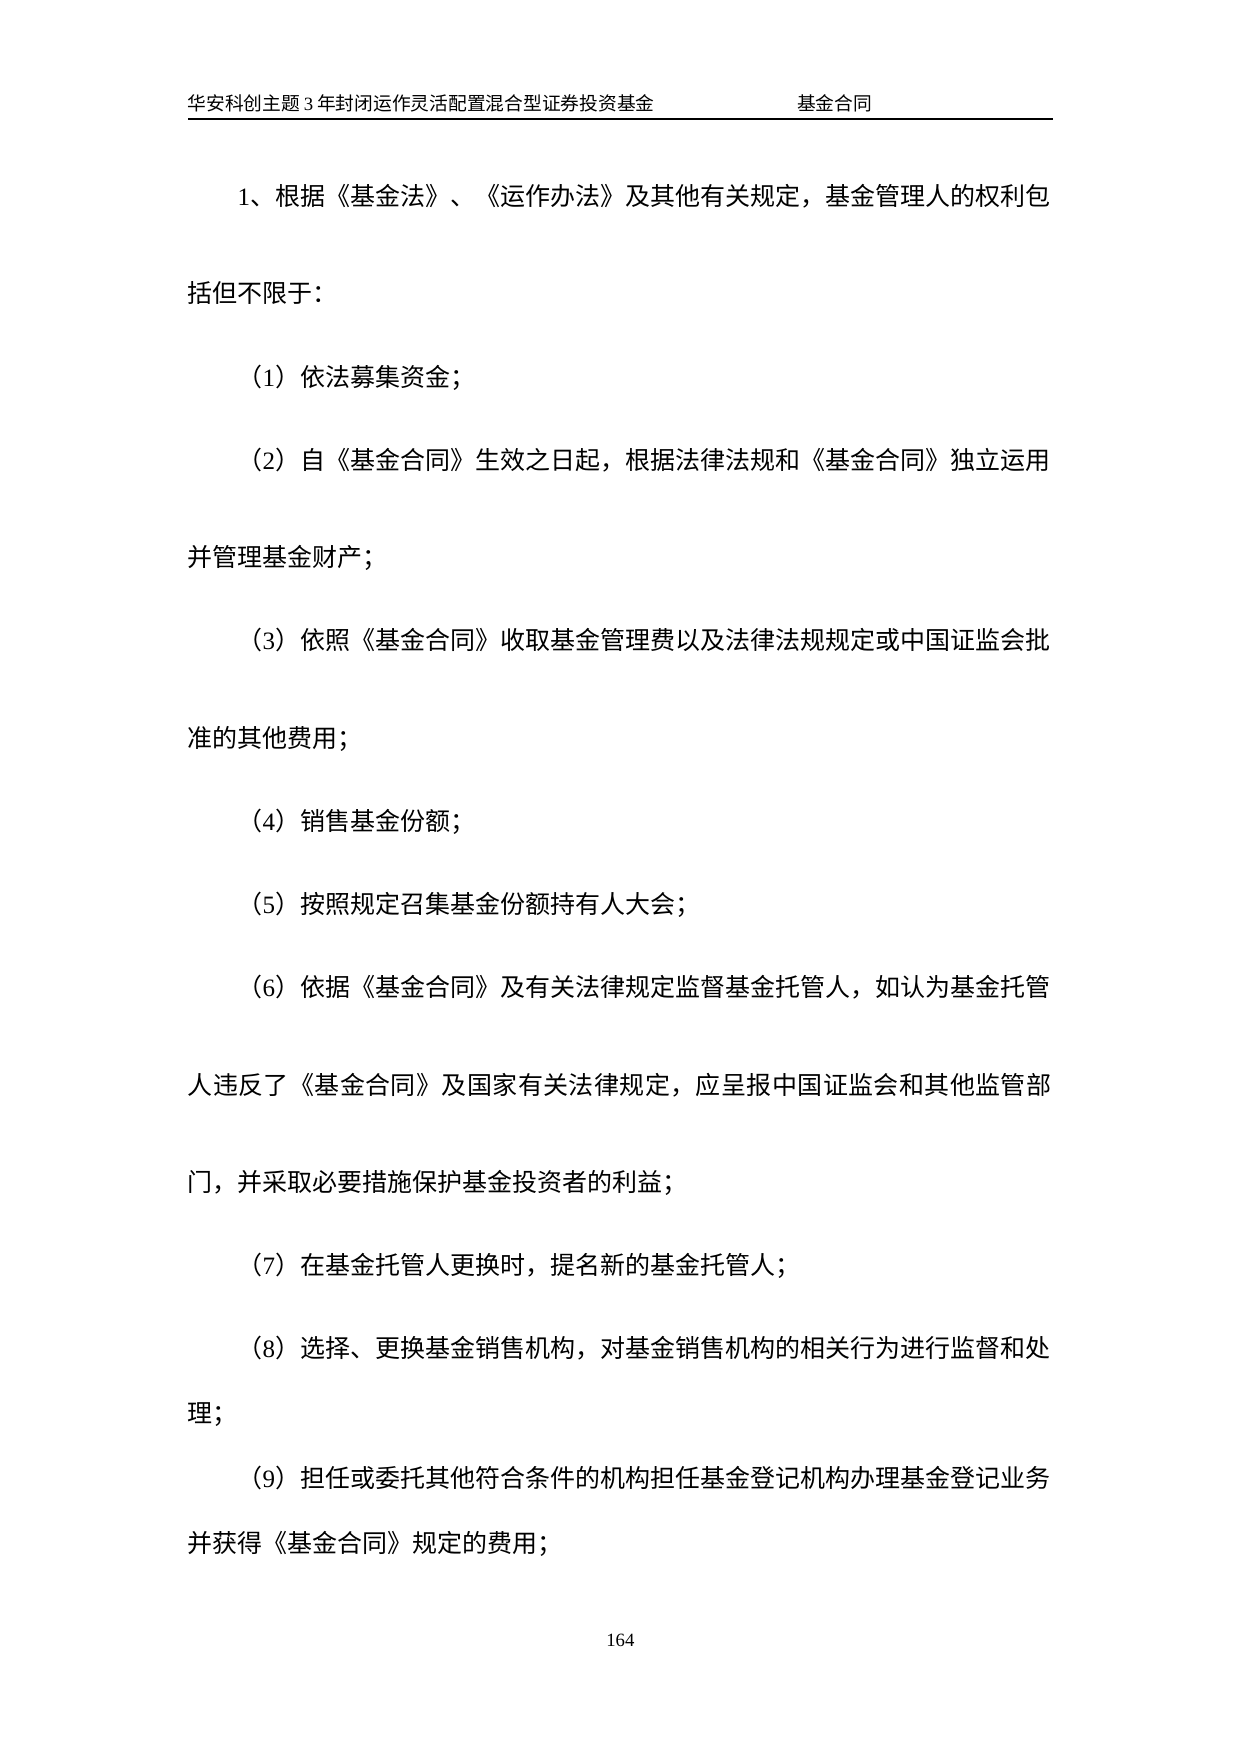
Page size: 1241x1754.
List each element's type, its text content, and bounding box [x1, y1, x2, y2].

text （9）担任或委托其他符合条件的机构担任基金登记机构办理基金登记业务并获得《基金合同》规定的费用； [187, 1444, 1053, 1574]
text （7）在基金托管人更换时，提名新的基金托管人； [187, 1231, 1053, 1296]
text （2）自《基金合同》生效之日起，根据法律法规和《基金合同》独立运用并管理基金财产； [187, 426, 1053, 588]
text （6）依据《基金合同》及有关法律规定监督基金托管人，如认为基金托管人违反了《基金合同》及国家有关法律规定，应呈报中国证监会和其他监管部门，并采取必要措施保护基金投资者的利益； [187, 953, 1053, 1213]
text （5）按照规定召集基金份额持有人大会； [187, 870, 1053, 935]
text （3）依照《基金合同》收取基金管理费以及法律法规规定或中国证监会批准的其他费用； [187, 606, 1053, 769]
text （1）依法募集资金； [187, 343, 1053, 408]
text （4）销售基金份额； [187, 787, 1053, 852]
text 1、根据《基金法》、《运作办法》及其他有关规定，基金管理人的权利包括但不限于： [187, 162, 1053, 324]
text （8）选择、更换基金销售机构，对基金销售机构的相关行为进行监督和处理； [187, 1314, 1053, 1444]
